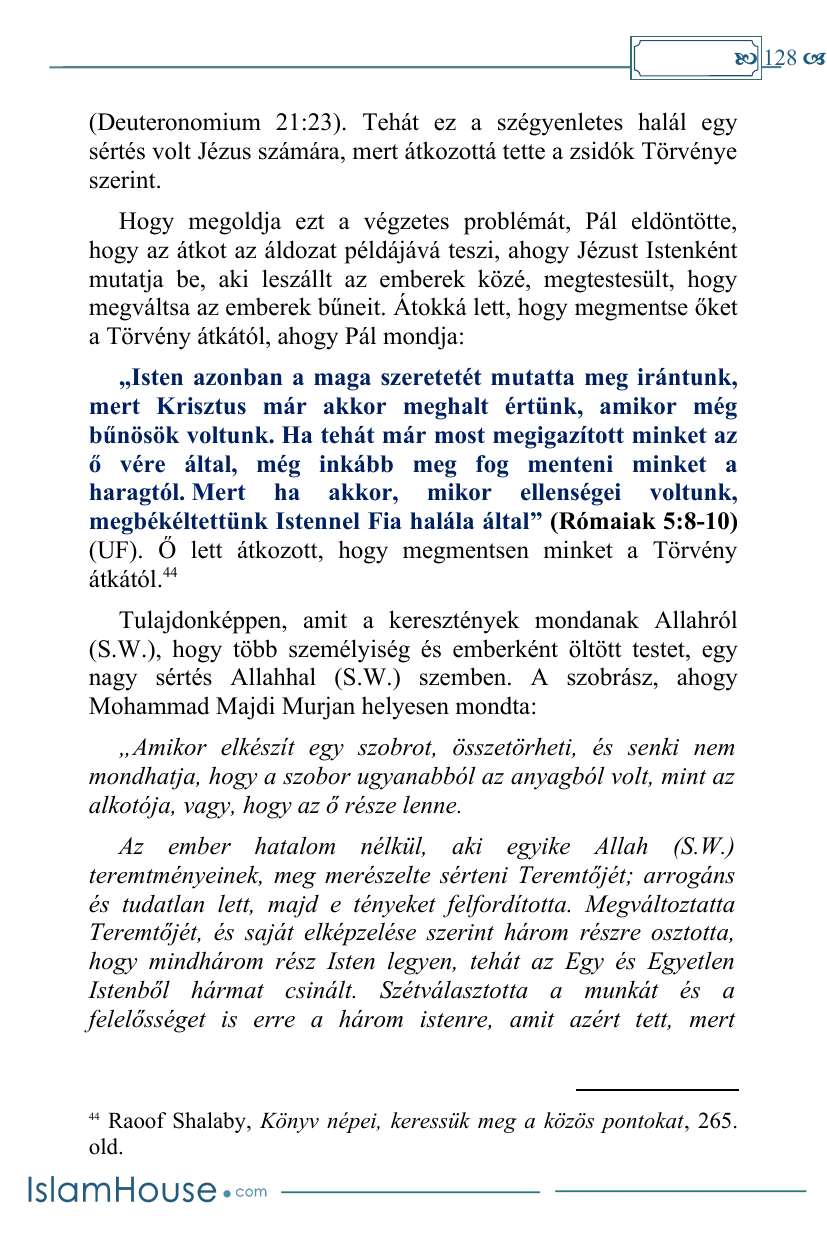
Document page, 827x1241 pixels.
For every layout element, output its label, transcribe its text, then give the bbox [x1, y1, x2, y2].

text „Amikor elkészít egy szobrot, összetörheti, és senki nem mondhatja, hogy a szobor ugyanabból az anyagból volt, mint az alkotója, vagy, hogy az ő része lenne. [89, 732, 738, 819]
picture [20, 1171, 541, 1209]
picture [548, 1170, 807, 1208]
text „Isten azonban a maga szeretetét mutatta meg irántunk, mert Krisztus már akkor meghalt értünk, amikor még bűnösök voltunk. Ha tehát már most megigazított minket az ő vére által, még inkább meg fog menteni minket a haragtól. Mert ha akkor, mikor ellenségei voltunk, megbékéltettünk Istennel Fia halála által” (Rómaiak 5:8-10) (UF). Ő lett átkozott, hogy megmentsen minket a Törvény átkától. [89, 362, 738, 592]
text Tulajdonképpen, amit a keresztények mondanak Allahról (S.W.), hogy több személyiség és emberként öltött testet, egy nagy sértés Allahhal (S.W.) szemben. A szobrász, ahogy Mohammad Majdi Murjan helyesen mondta: [89, 605, 738, 720]
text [89, 107, 738, 194]
text Hogy megoldja ezt a végzetes problémát, Pál eldöntötte, hogy az átkot az áldozat példájává teszi, ahogy Jézust Istenként mutatja be, aki leszállt az emberek közé, megtestesült, hogy megváltsa az emberek bűneit. Átokká lett, hogy megmentse őket a Törvény átkától, ahogy Pál mondja: [89, 206, 738, 350]
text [89, 831, 738, 1032]
